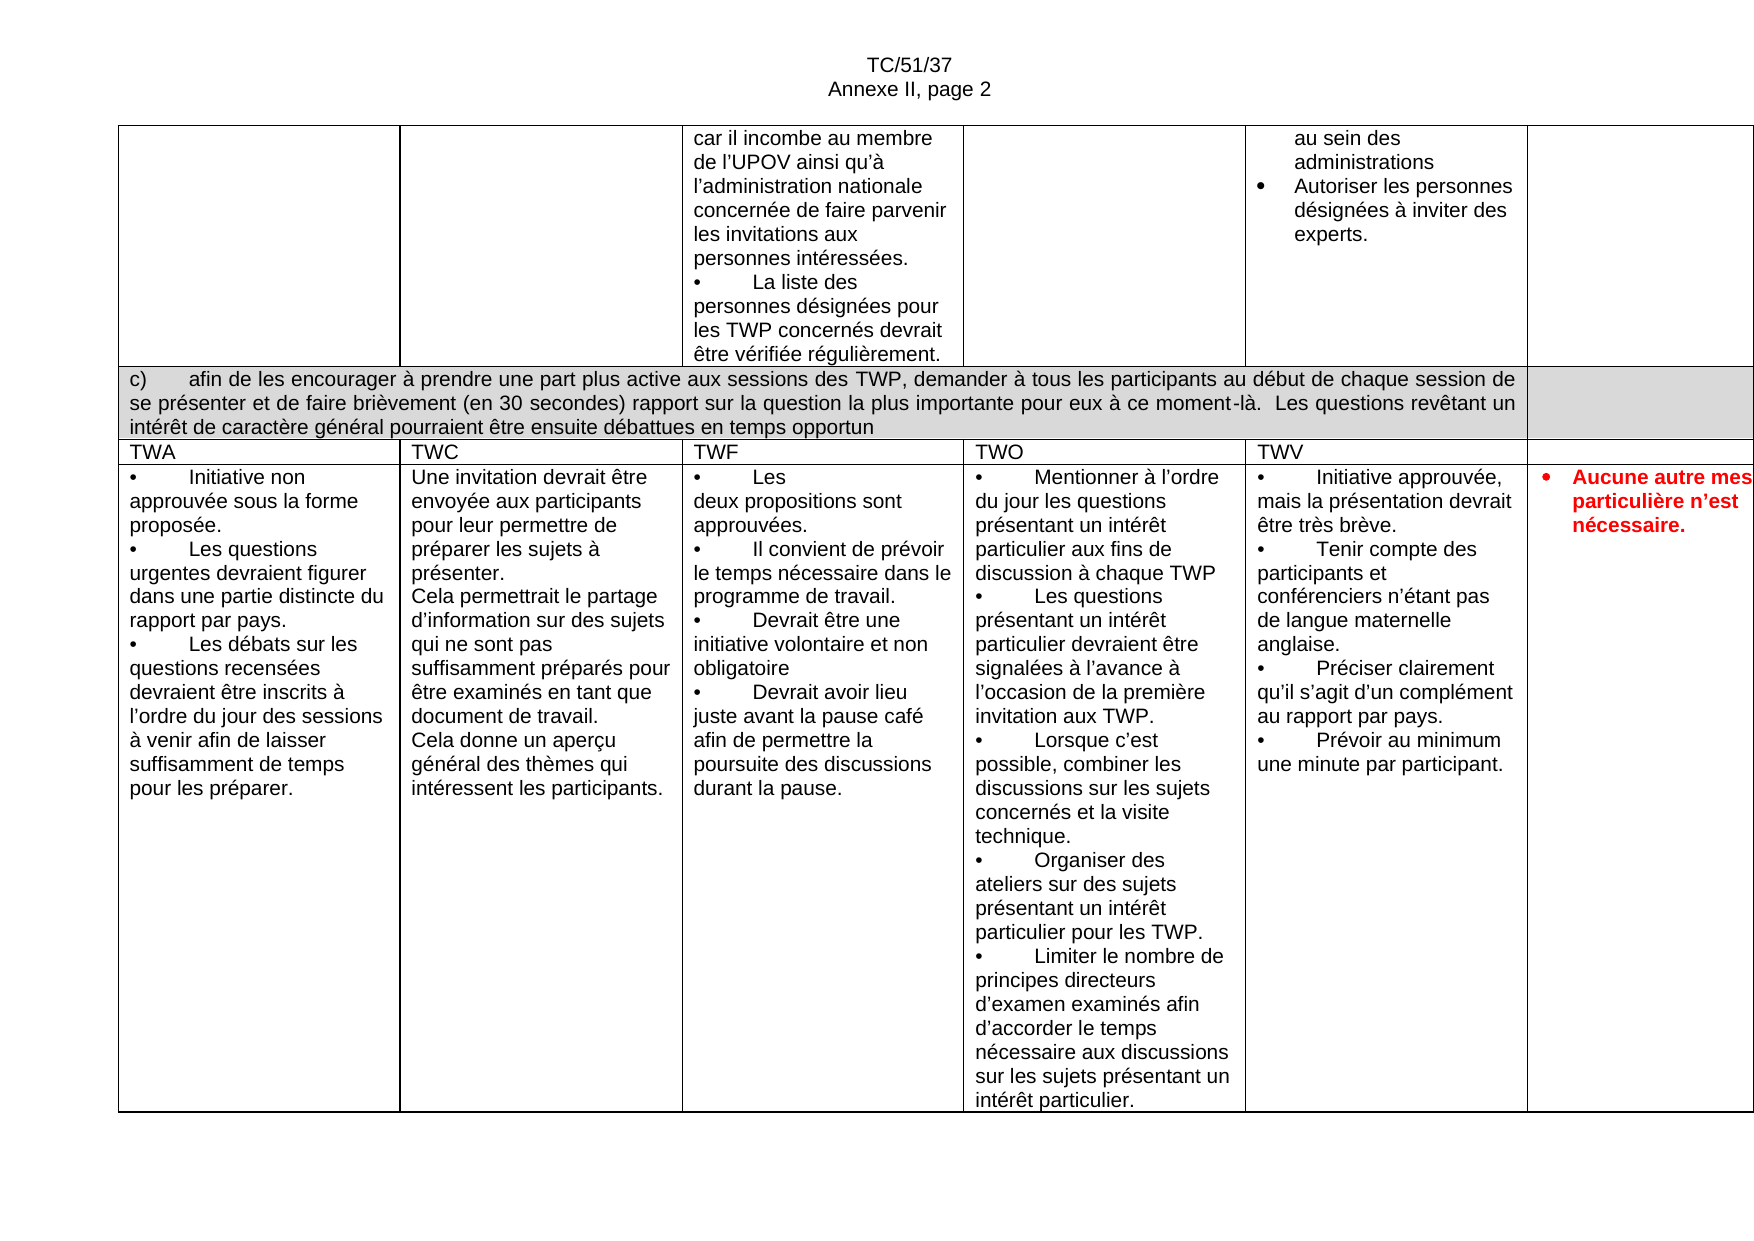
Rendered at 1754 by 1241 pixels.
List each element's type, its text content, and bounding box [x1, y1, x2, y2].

table_cell TWA [119, 440, 399, 463]
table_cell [119, 465, 399, 1111]
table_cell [1528, 126, 1753, 366]
table_cell [1528, 367, 1753, 438]
table_cell [119, 126, 399, 366]
table_cell TWV [1246, 440, 1527, 463]
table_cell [401, 126, 682, 366]
table_cell [1528, 440, 1753, 463]
table_cell TWO [964, 440, 1245, 463]
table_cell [1246, 126, 1527, 366]
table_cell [1246, 465, 1527, 1111]
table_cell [683, 126, 963, 366]
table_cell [964, 126, 1245, 366]
table_cell TWF [683, 440, 963, 463]
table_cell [683, 465, 963, 1111]
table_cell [401, 465, 682, 1111]
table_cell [964, 465, 1245, 1111]
table_cell TWC [401, 440, 682, 463]
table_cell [1528, 465, 1753, 1111]
table_cell c) afin de les encourager à prendre une part plus active aux sessions des TWP, demander à tous les participants au début de chaque session de se présenter et de faire brièvement (en 30 secondes) rapport sur la question la plus importante pour eux à ce moment-là. Les questions revêtant un intérêt de caractère général pourraient être ensuite débattues en temps opportun [119, 367, 1527, 438]
